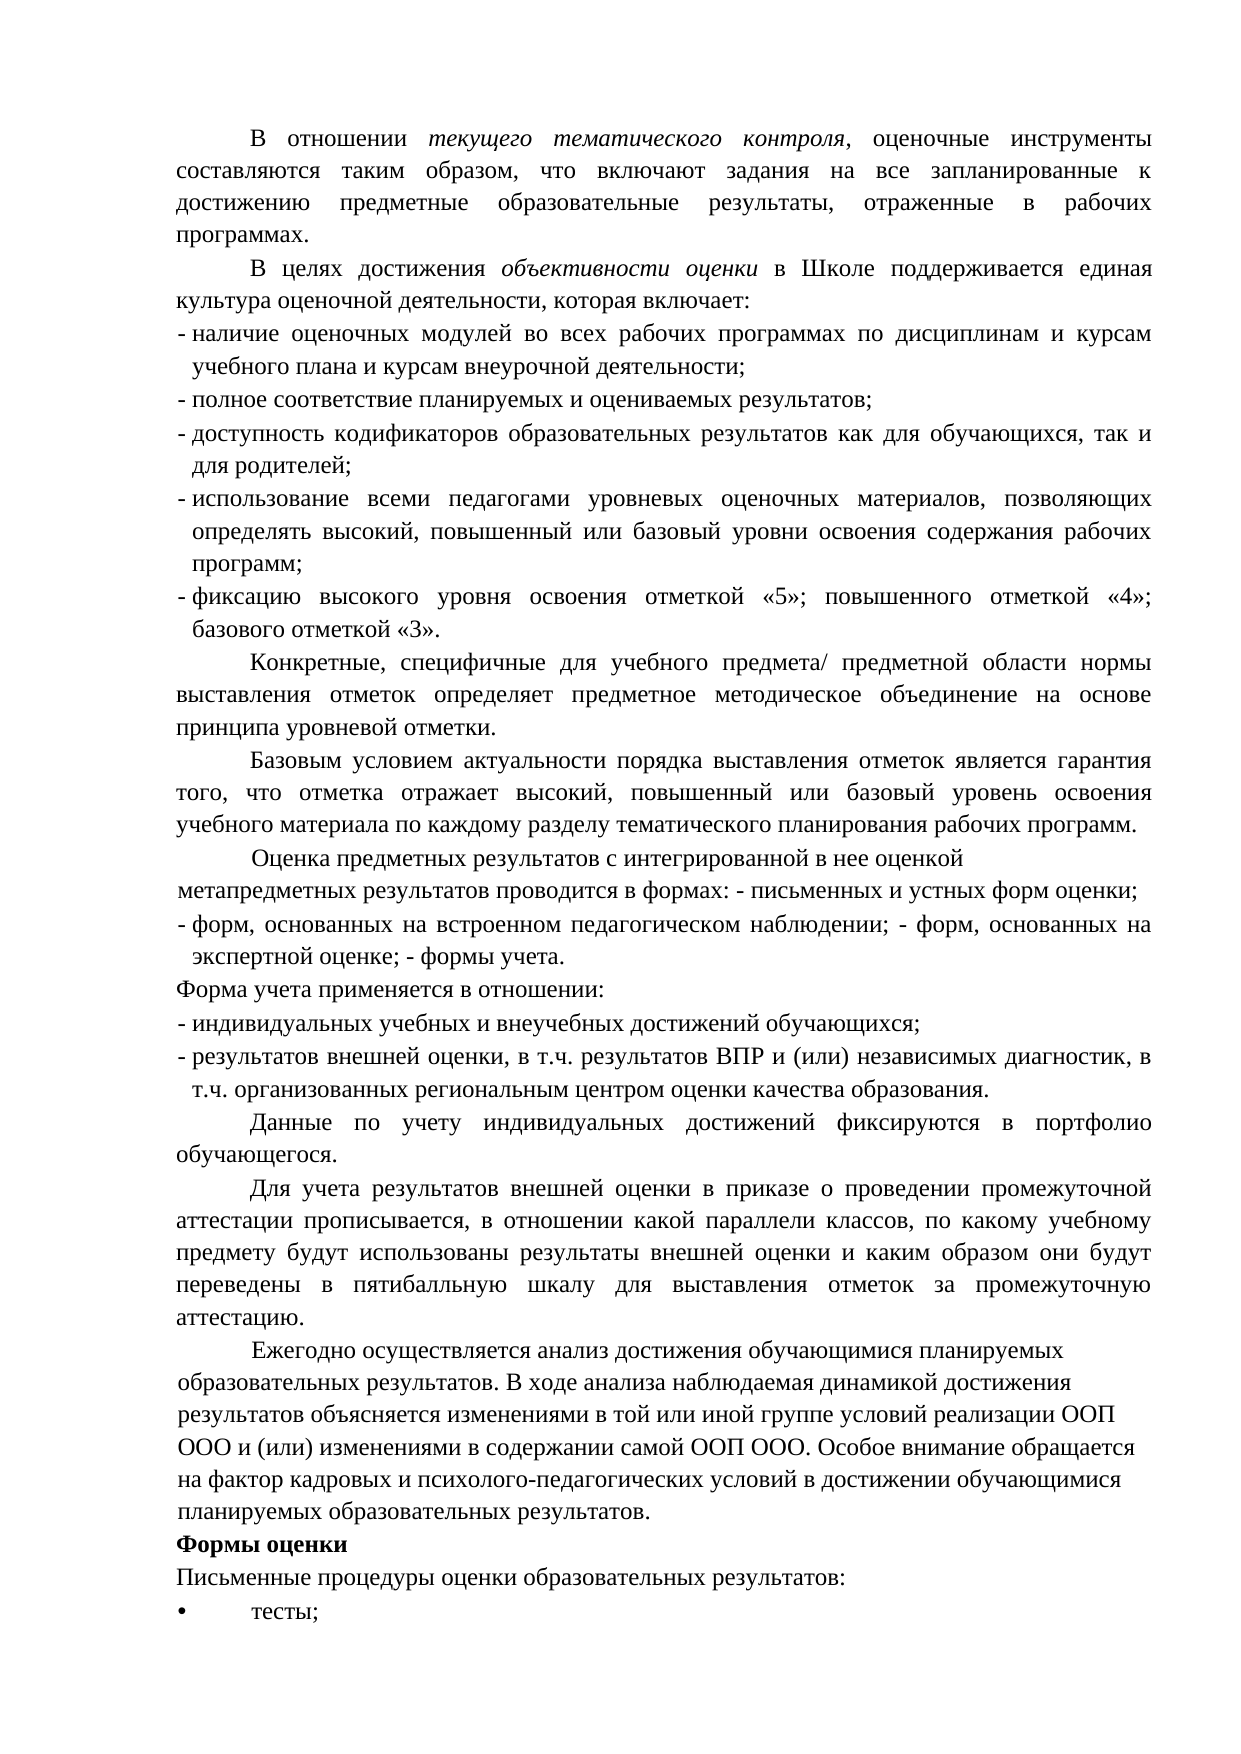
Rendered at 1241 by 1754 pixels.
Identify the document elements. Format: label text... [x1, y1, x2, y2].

text В целях достижения объективности оценки в Школе поддерживается единая культура оценочной деятельности, которая включает: [176, 253, 1152, 314]
list доступность кодификаторов образовательных результатов как для обучающихся, так и для родителей; [177, 418, 1152, 479]
text В отношении текущего тематического контроля, оценочные инструменты составляются таким образом, что включают задания на все запланированные к достижению предметные образовательные результаты, отраженные в рабочих программах. [176, 123, 1152, 248]
text Данные по учету индивидуальных достижений фиксируются в портфолио обучающегося. [176, 1107, 1152, 1168]
text Письменные процедуры оценки образовательных результатов: [176, 1562, 1152, 1591]
text Ежегодно осуществляется анализ достижения обучающимися планируемых образовательных результатов. В ходе анализа наблюдаемая динамикой достижения результатов объясняется изменениями в той или иной группе условий реализации ООП ООО и (или) изменениями в содержании самой ООП ООО. Особое внимание обращается на фактор кадровых и психолого-педагогических условий в достижении обучающимися планируемых образовательных результатов. [177, 1335, 1158, 1525]
text Конкретные, специфичные для учебного предмета/ предметной области нормы выставления отметок определяет предметное методическое объединение на основе принципа уровневой отметки. [176, 647, 1152, 740]
list тесты; [177, 1596, 1152, 1625]
list использование всеми педагогами уровневых оценочных материалов, позволяющих определять высокий, повышенный или базовый уровни освоения содержания рабочих программ; [177, 483, 1152, 577]
list полное соответствие планируемых и оцениваемых результатов; [177, 384, 1152, 413]
list индивидуальных учебных и внеучебных достижений обучающихся; [177, 1008, 1152, 1037]
text Для учета результатов внешней оценки в приказе о проведении промежуточной аттестации прописывается, в отношении какой параллели классов, по какому учебному предмету будут использованы результаты внешней оценки и каким образом они будут переведены в пятибалльную шкалу для выставления отметок за промежуточную аттестацию. [176, 1173, 1152, 1330]
list результатов внешней оценки, в т.ч. результатов ВПР и (или) независимых диагностик, в т.ч. организованных региональным центром оценки качества образования. [177, 1041, 1152, 1102]
list фиксацию высокого уровня освоения отметкой «5»; повышенного отметкой «4»; базового отметкой «3». [177, 581, 1152, 642]
list форм, основанных на встроенном педагогическом наблюдении; - форм, основанных на экспертной оценке; - формы учета. [177, 909, 1152, 969]
text Оценка предметных результатов с интегрированной в нее оценкой метапредметных результатов проводится в формах: - письменных и устных форм оценки; [177, 843, 1148, 904]
list наличие оценочных модулей во всех рабочих программах по дисциплинам и курсам учебного плана и курсам внеурочной деятельности; [177, 318, 1152, 379]
text Форма учета применяется в отношении: [176, 974, 1152, 1003]
text Базовым условием актуальности порядка выставления отметок является гарантия того, что отметка отражает высокий, повышенный или базовый уровень освоения учебного материала по каждому разделу тематического планирования рабочих программ. [176, 745, 1152, 838]
text Формы оценки [176, 1529, 1158, 1558]
